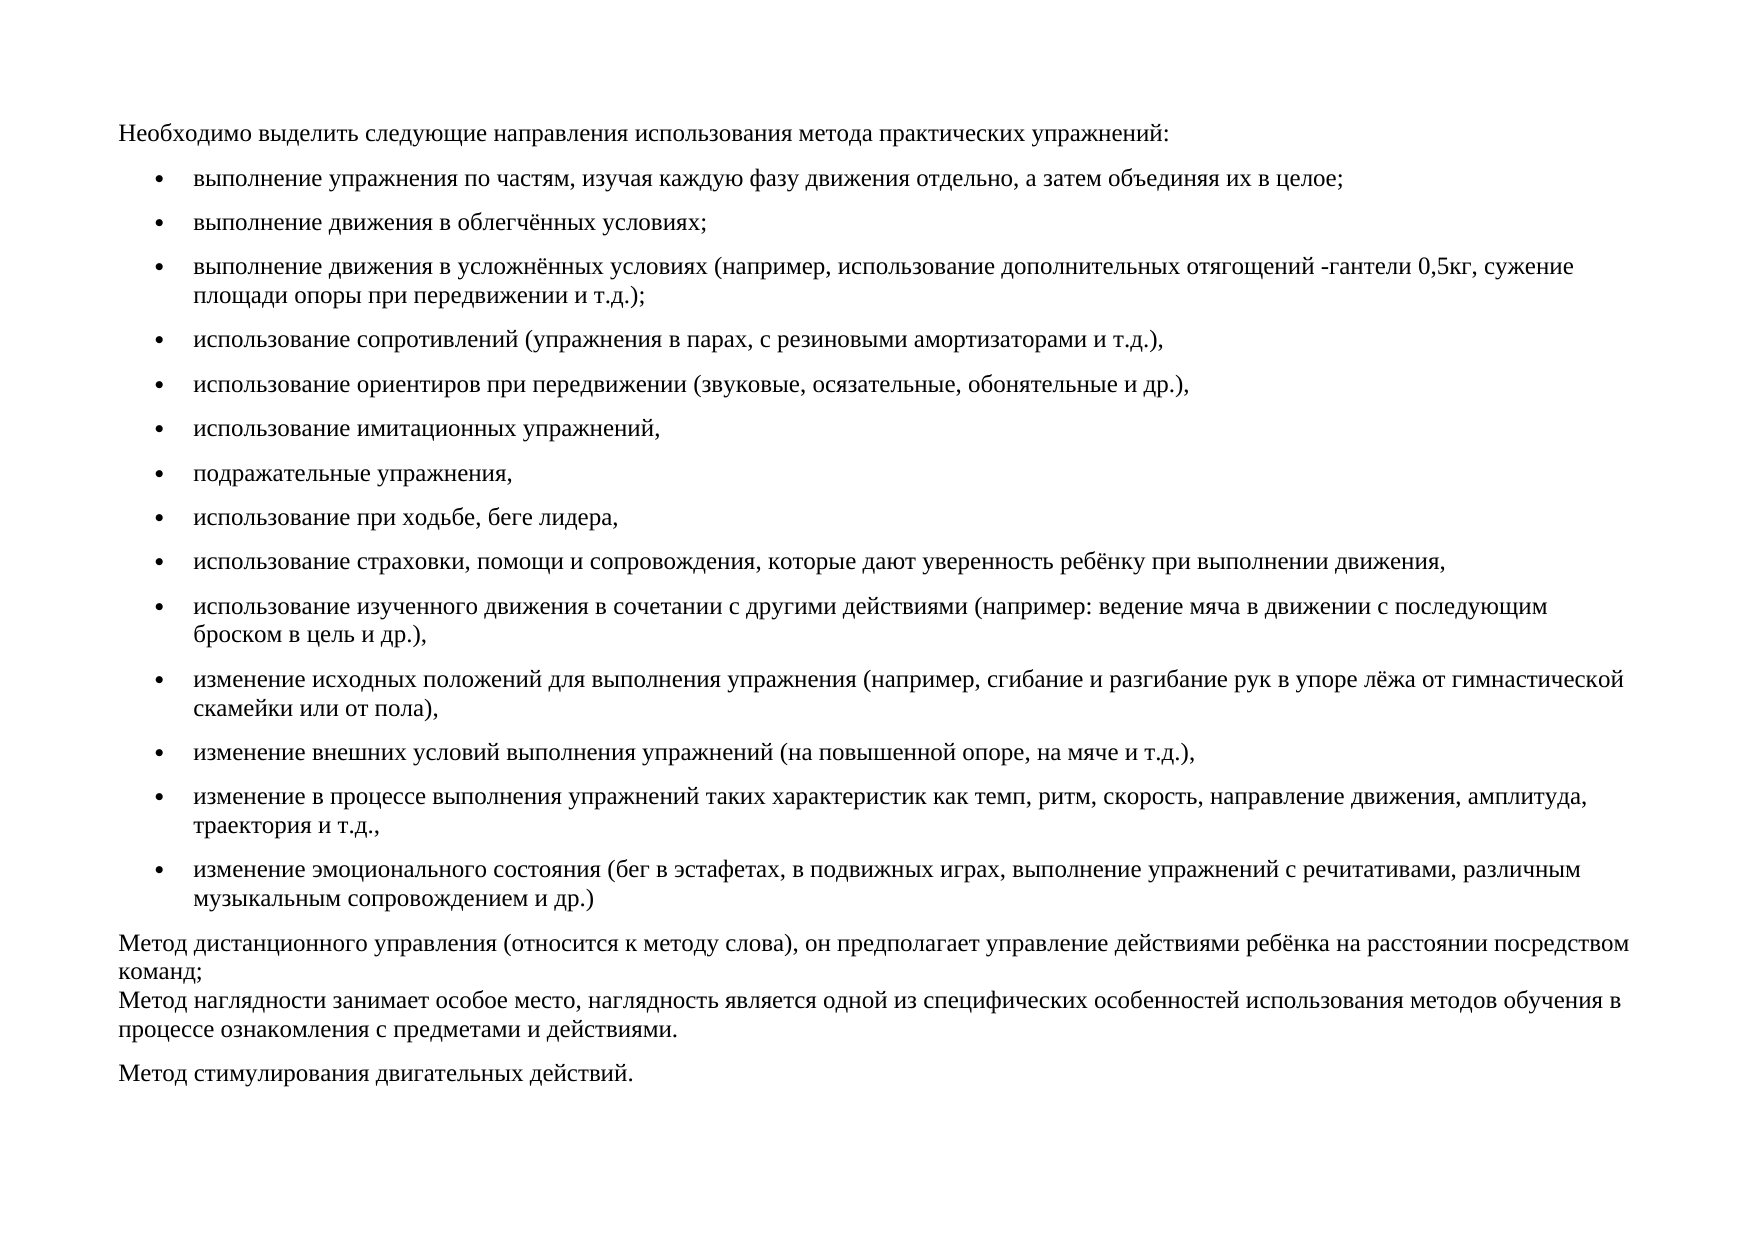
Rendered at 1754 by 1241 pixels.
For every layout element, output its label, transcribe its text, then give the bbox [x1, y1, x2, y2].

list изменение внешних условий выполнения упражнений (на повышенной опоре, на мяче и т.д.), [156, 737, 1636, 766]
text Метод дистанционного управления (относится к методу слова), он предполагает управление действиями ребёнка на расстоянии посредством команд; Метод наглядности занимает особое место, наглядность является одной из специфических особенностей использования методов обучения в процессе ознакомления с предметами и действиями. [118, 928, 1636, 1043]
list использование при ходьбе, беге лидера, [156, 502, 1636, 531]
list изменение исходных положений для выполнения упражнения (например, сгибание и разгибание рук в упоре лёжа от гимнастической скамейки или от пола), [156, 664, 1636, 721]
list подражательные упражнения, [156, 458, 1636, 486]
text Необходимо выделить следующие направления использования метода практических упражнений: [118, 118, 1636, 147]
list выполнение упражнения по частям, изучая каждую фазу движения отдельно, а затем объединяя их в целое; [156, 163, 1636, 191]
list изменение эмоционального состояния (бег в эстафетах, в подвижных играх, выполнение упражнений с речитативами, различным музыкальным сопровождением и др.) [156, 854, 1636, 912]
list изменение в процессе выполнения упражнений таких характеристик как темп, ритм, скорость, направление движения, амплитуда, траектория и т.д., [156, 781, 1636, 839]
list использование сопротивлений (упражнения в парах, с резиновыми амортизаторами и т.д.), [156, 324, 1636, 353]
list выполнение движения в усложнённых условиях (например, использование дополнительных отягощений -гантели 0,5кг, сужение площади опоры при передвижении и т.д.); [156, 251, 1636, 309]
list использование ориентиров при передвижении (звуковые, осязательные, обонятельные и др.), [156, 369, 1636, 398]
list использование изученного движения в сочетании с другими действиями (например: ведение мяча в движении с последующим броском в цель и др.), [156, 591, 1636, 648]
text Метод стимулирования двигательных действий. [118, 1058, 1636, 1087]
list использование имитационных упражнений, [156, 413, 1636, 442]
list использование страховки, помощи и сопровождения, которые дают уверенность ребёнку при выполнении движения, [156, 546, 1636, 575]
list выполнение движения в облегчённых условиях; [156, 207, 1636, 236]
